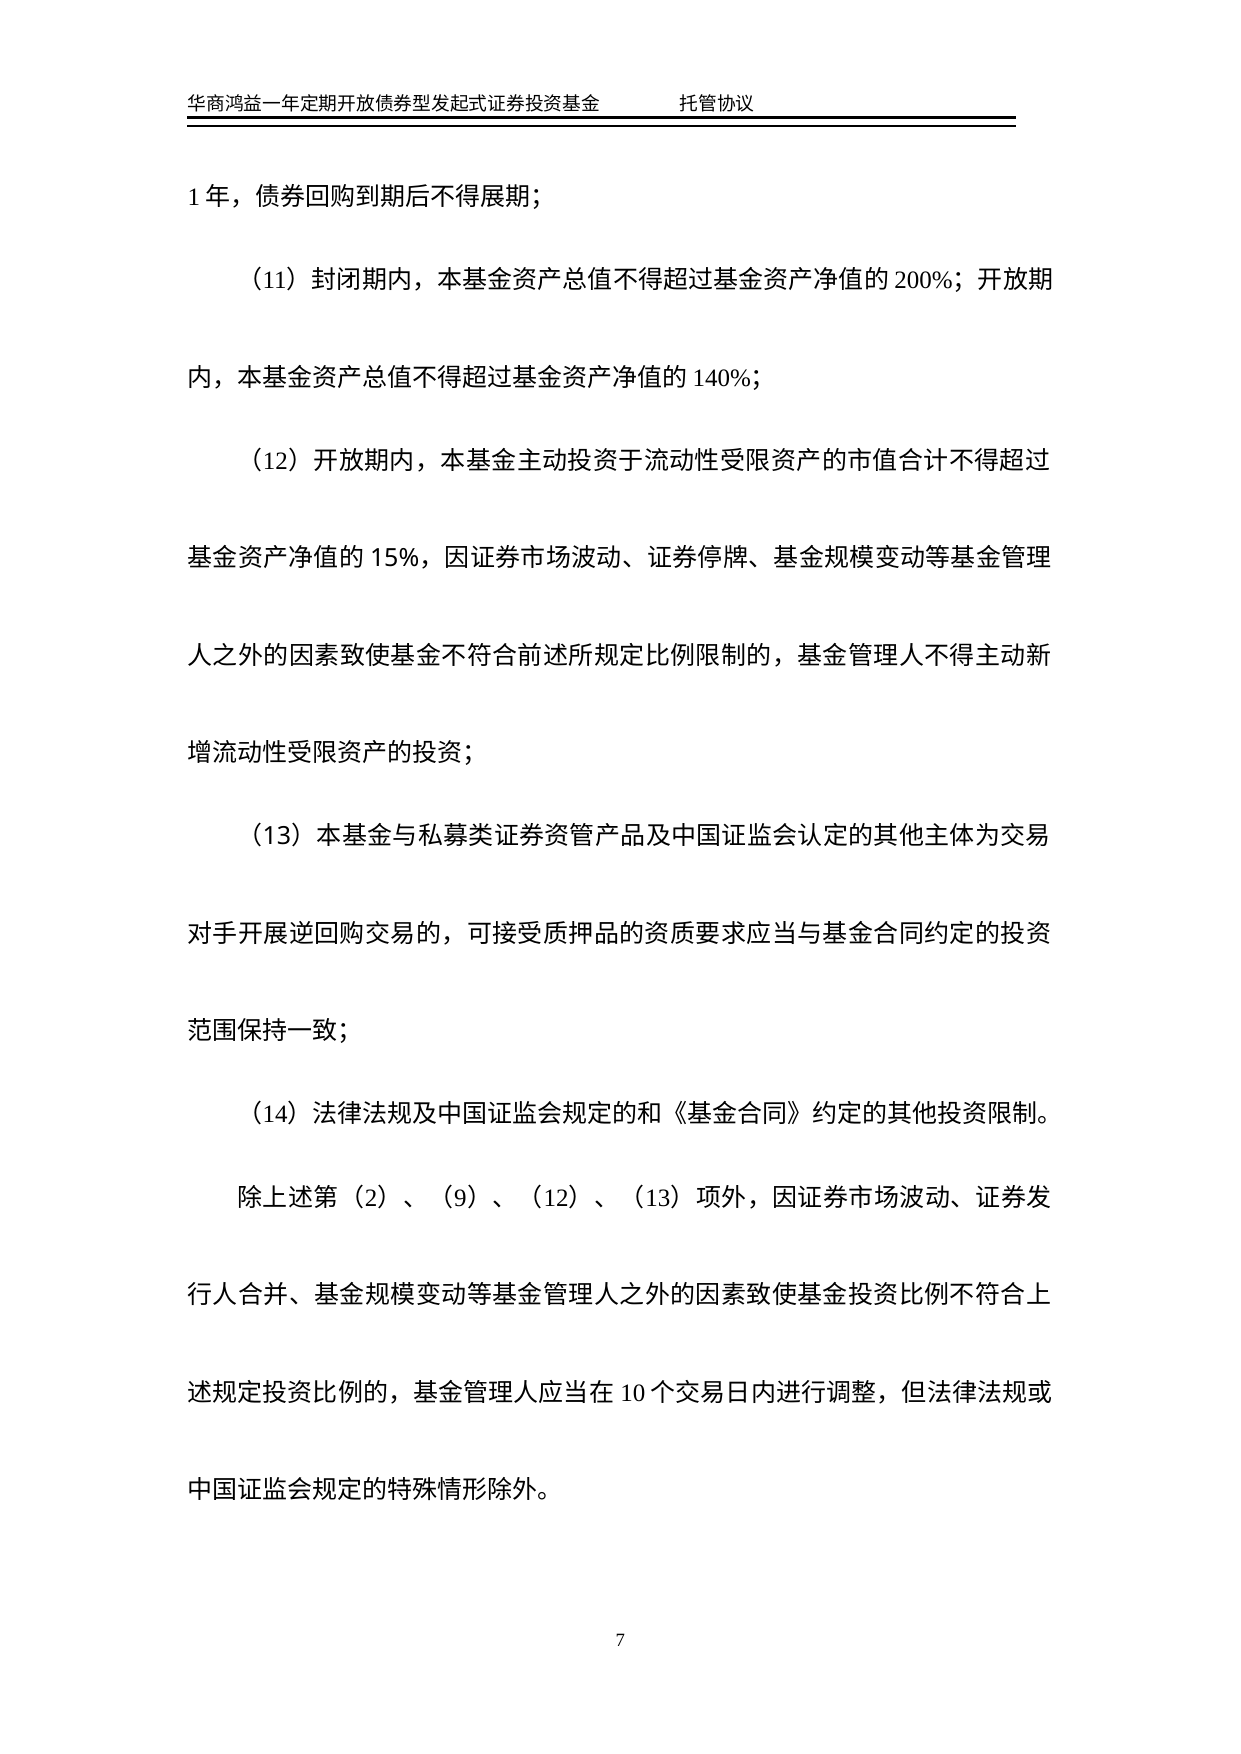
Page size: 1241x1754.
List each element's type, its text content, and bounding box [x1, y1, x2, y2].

text （14）法律法规及中国证监会规定的和《基金合同》约定的其他投资限制。 [187, 1079, 1053, 1144]
text （12）开放期内，本基金主动投资于流动性受限资产的市值合计不得超过基金资产净值的15%，因证券市场波动、证券停牌、基金规模变动等基金管理人之外的因素致使基金不符合前述所规定比例限制的，基金管理人不得主动新增流动性受限资产的投资； [187, 426, 1053, 783]
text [187, 162, 1053, 227]
text （11）封闭期内，本基金资产总值不得超过基金资产净值的200%；开放期内，本基金资产总值不得超过基金资产净值的140%； [187, 245, 1053, 408]
text （13）本基金与私募类证券资管产品及中国证监会认定的其他主体为交易对手开展逆回购交易的，可接受质押品的资质要求应当与基金合同约定的投资范围保持一致； [187, 801, 1053, 1061]
text 除上述第（2）、（9）、（12）、（13）项外，因证券市场波动、证券发行人合并、基金规模变动等基金管理人之外的因素致使基金投资比例不符合上述规定投资比例的，基金管理人应当在10个交易日内进行调整，但法律法规或中国证监会规定的特殊情形除外。 [187, 1163, 1053, 1520]
